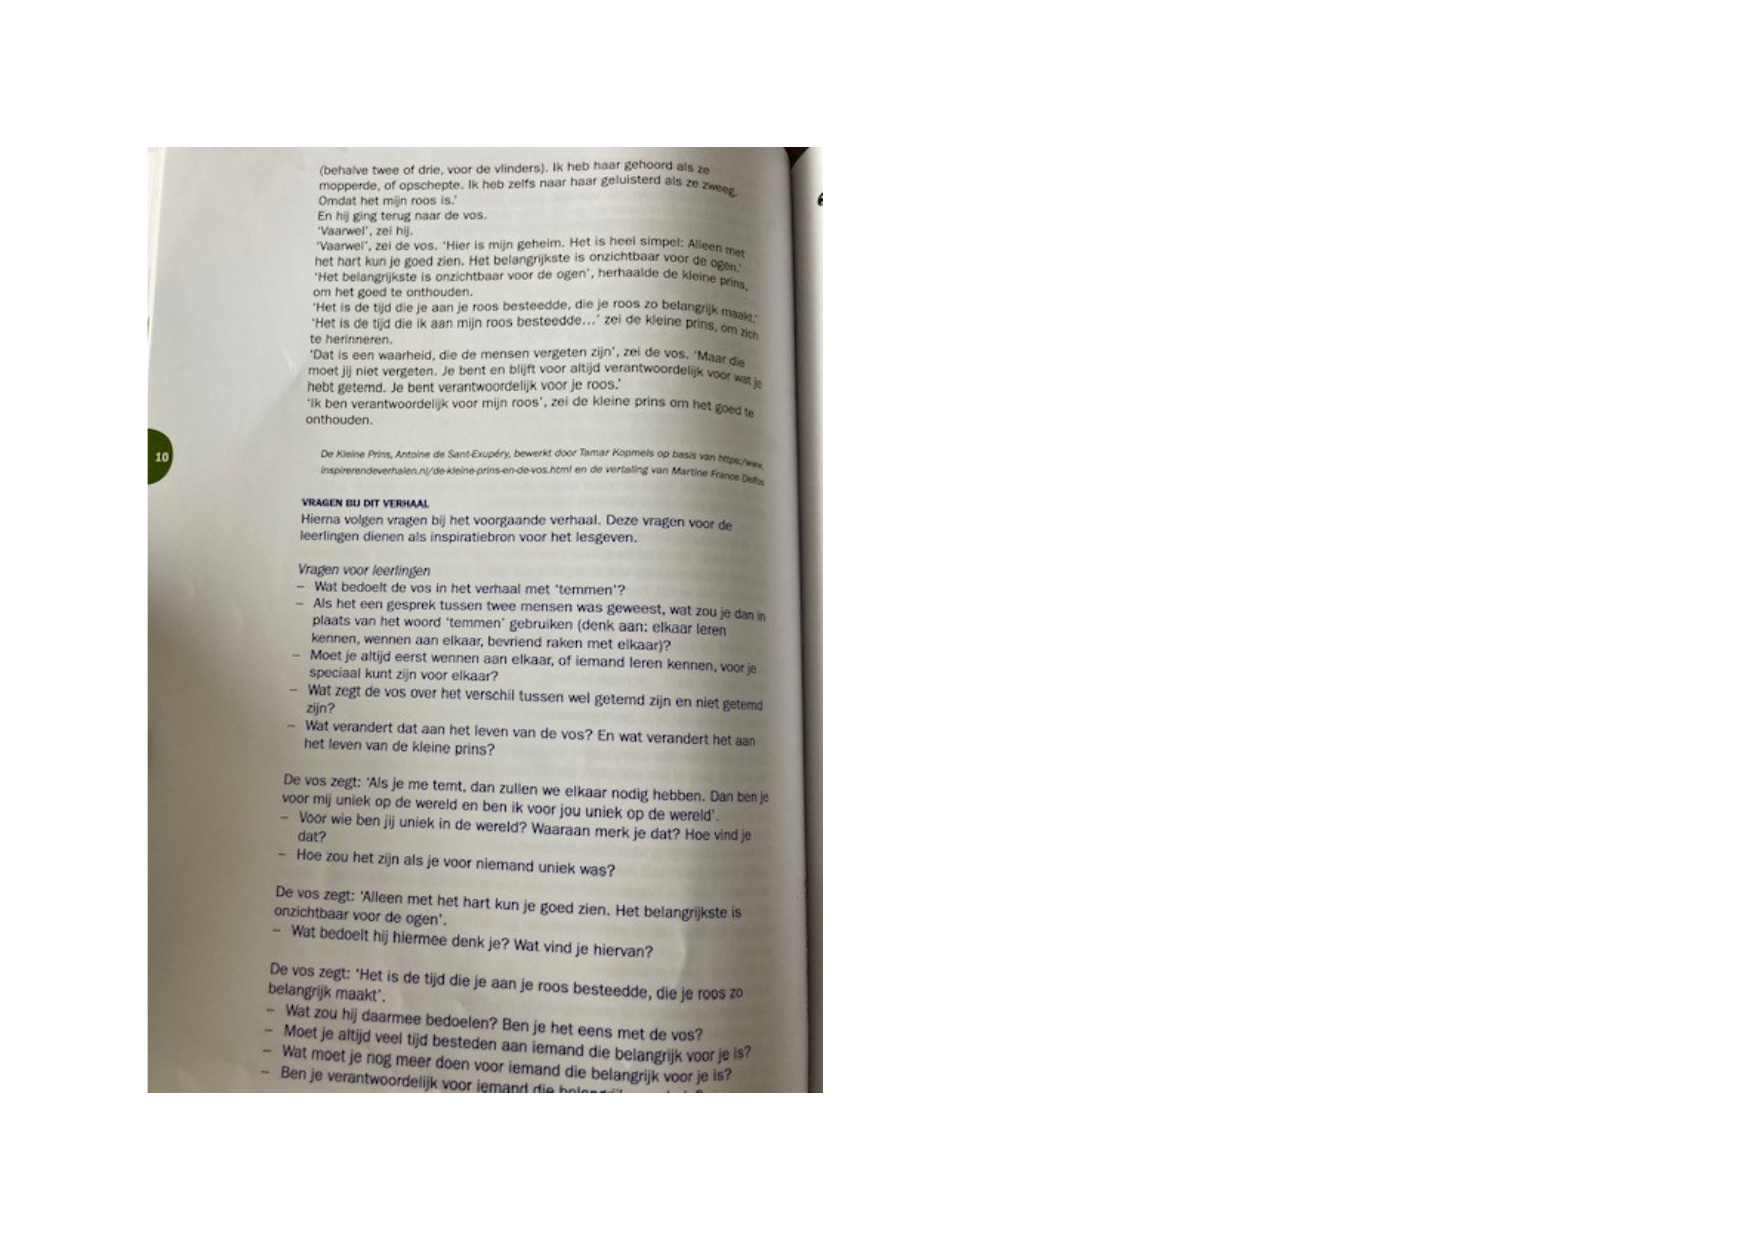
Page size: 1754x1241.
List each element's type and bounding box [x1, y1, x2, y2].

picture [147, 147, 823, 1093]
